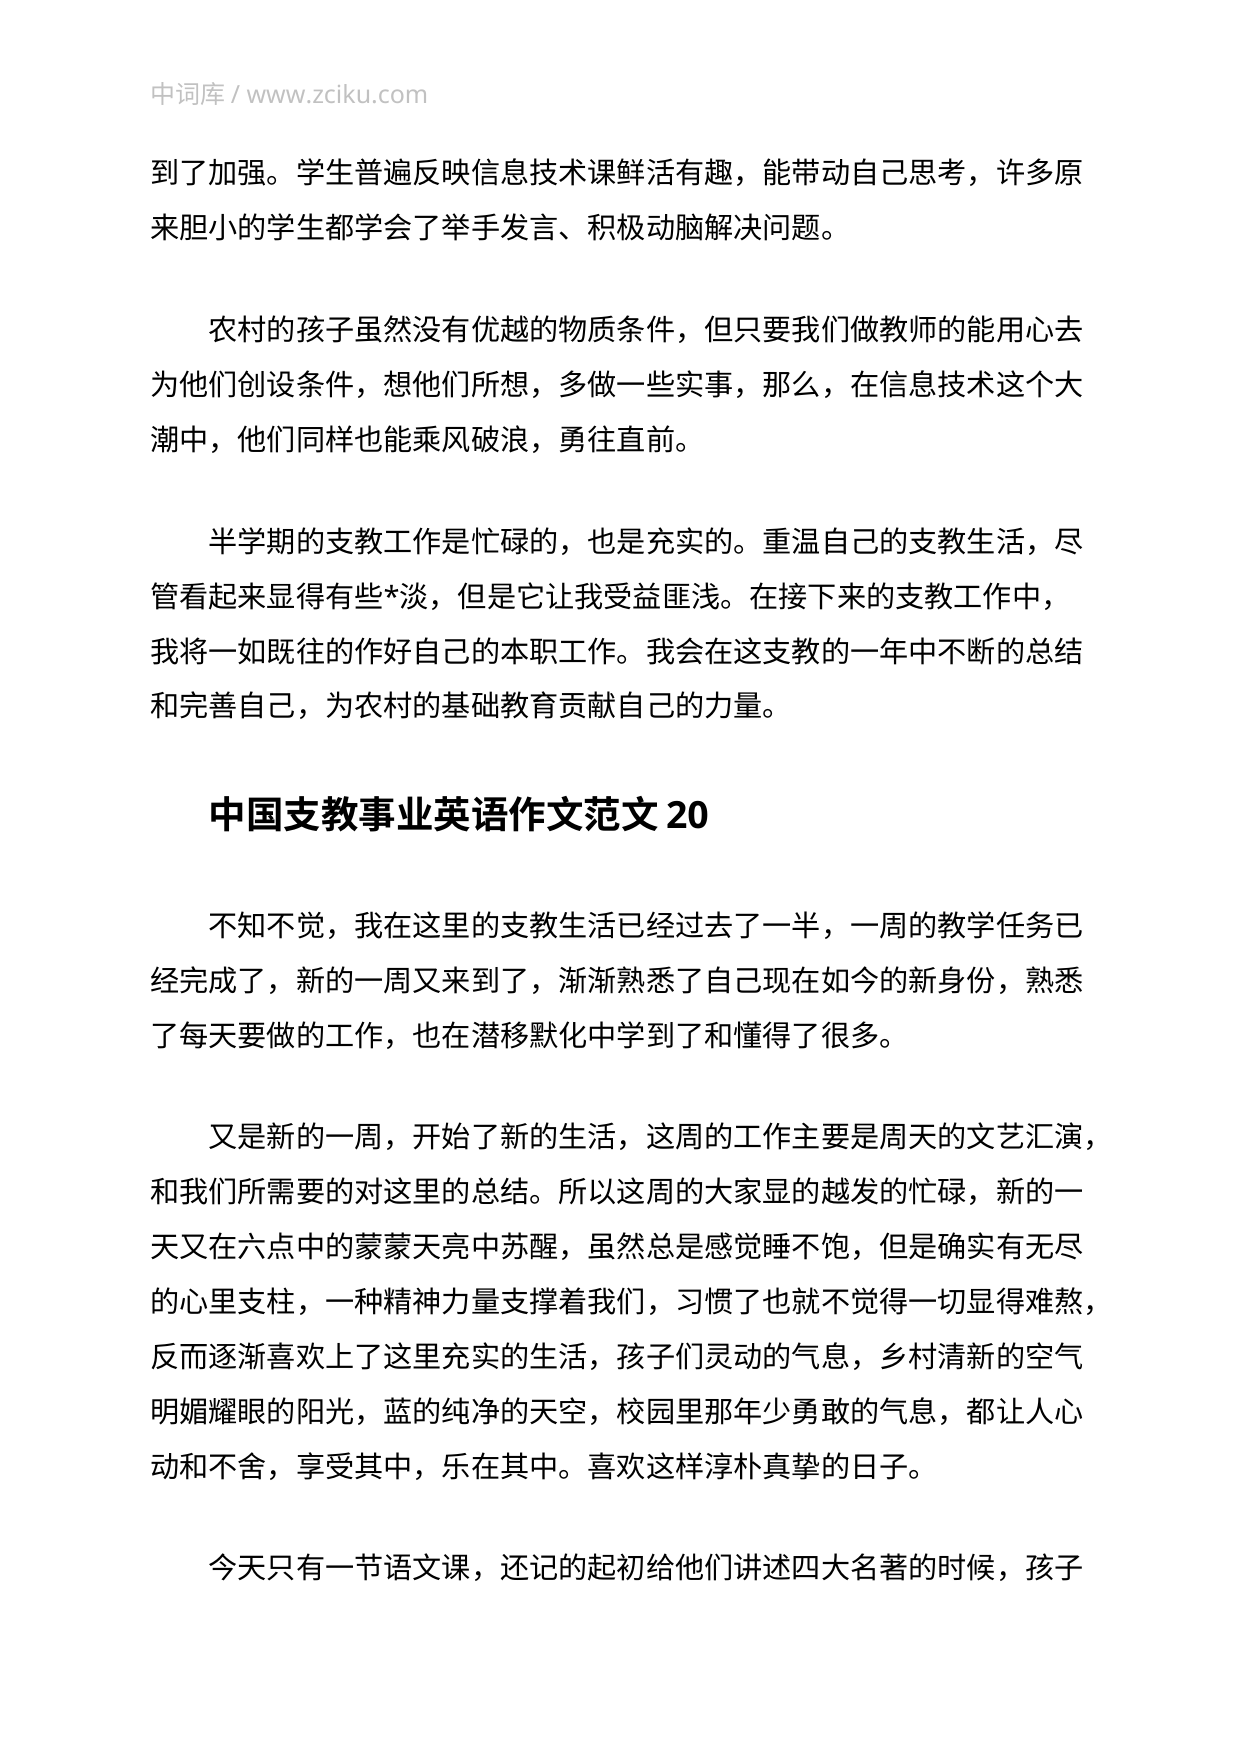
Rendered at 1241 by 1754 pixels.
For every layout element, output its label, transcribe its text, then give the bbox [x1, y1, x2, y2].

text 不知不觉，我在这里的支教生活已经过去了一半，一周的教学任务已经完成了，新的一周又来到了，渐渐熟悉了自己现在如今的新身份，熟悉了每天要做的工作，也在潜移默化中学到了和懂得了很多。 [150, 902, 1090, 1054]
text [150, 150, 1090, 247]
text 半学期的支教工作是忙碌的，也是充实的。重温自己的支教生活，尽管看起来显得有些*淡，但是它让我受益匪浅。在接下来的支教工作中，我将一如既往的作好自己的本职工作。我会在这支教的一年中不断的总结和完善自己，为农村的基础教育贡献自己的力量。 [150, 518, 1090, 725]
text 农村的孩子虽然没有优越的物质条件，但只要我们做教师的能用心去为他们创设条件，想他们所想，多做一些实事，那么，在信息技术这个大潮中，他们同样也能乘风破浪，勇往直前。 [150, 307, 1090, 459]
text 中国支教事业英语作文范文20 [150, 785, 1090, 839]
text 又是新的一周，开始了新的生活，这周的工作主要是周天的文艺汇演，和我们所需要的对这里的总结。所以这周的大家显的越发的忙碌，新的一天又在六点中的蒙蒙天亮中苏醒，虽然总是感觉睡不饱，但是确实有无尽的心里支柱，一种精神力量支撑着我们，习惯了也就不觉得一切显得难熬，反而逐渐喜欢上了这里充实的生活，孩子们灵动的气息，乡村清新的空气明媚耀眼的阳光，蓝的纯净的天空，校园里那年少勇敢的气息，都让人心动和不舍，享受其中，乐在其中。喜欢这样淳朴真挚的日子。 [150, 1114, 1090, 1486]
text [150, 1545, 1090, 1587]
